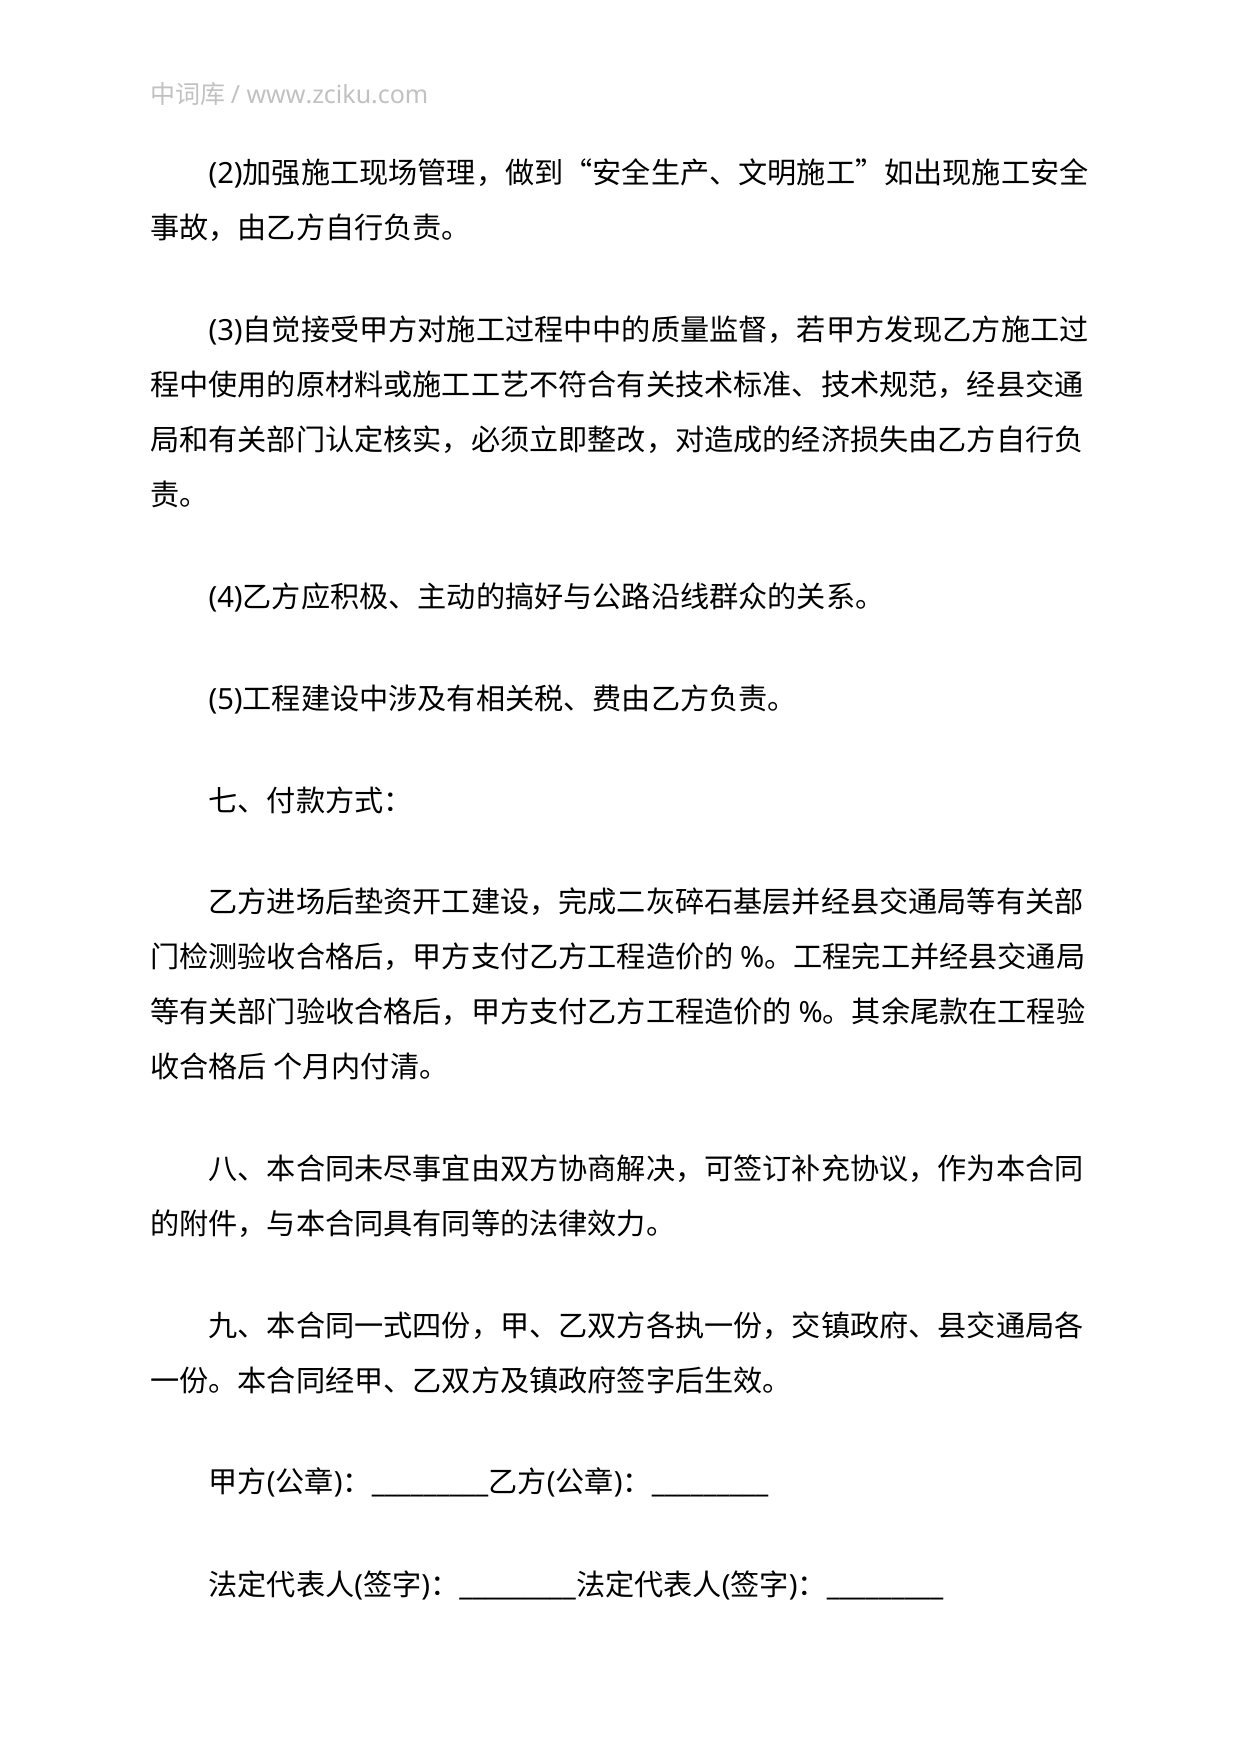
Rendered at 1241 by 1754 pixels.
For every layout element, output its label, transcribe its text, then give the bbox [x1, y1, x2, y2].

text (3)自觉接受甲方对施工过程中中的质量监督，若甲方发现乙方施工过程中使用的原材料或施工工艺不符合有关技术标准、技术规范，经县交通局和有关部门认定核实，必须立即整改，对造成的经济损失由乙方自行负责。 [150, 307, 1090, 514]
text 八、本合同未尽事宜由双方协商解决，可签订补充协议，作为本合同的附件，与本合同具有同等的法律效力。 [150, 1146, 1090, 1243]
text (5)工程建设中涉及有相关税、费由乙方负责。 [150, 675, 1090, 718]
text (4)乙方应积极、主动的搞好与公路沿线群众的关系。 [150, 573, 1090, 616]
text 法定代表人(签字)：_________法定代表人(签字)：_________ [150, 1561, 1090, 1603]
text 九、本合同一式四份，甲、乙双方各执一份，交镇政府、县交通局各一份。本合同经甲、乙双方及镇政府签字后生效。 [150, 1302, 1090, 1399]
text 乙方进场后垫资开工建设，完成二灰碎石基层并经县交通局等有关部门检测验收合格后，甲方支付乙方工程造价的 %。工程完工并经县交通局等有关部门验收合格后，甲方支付乙方工程造价的 %。其余尾款在工程验收合格后 个月内付清。 [150, 879, 1090, 1086]
text 七、付款方式： [150, 777, 1090, 819]
text (2)加强施工现场管理，做到“安全生产、文明施工”如出现施工安全事故，由乙方自行负责。 [150, 150, 1090, 247]
text 甲方(公章)：_________乙方(公章)：_________ [150, 1459, 1090, 1501]
